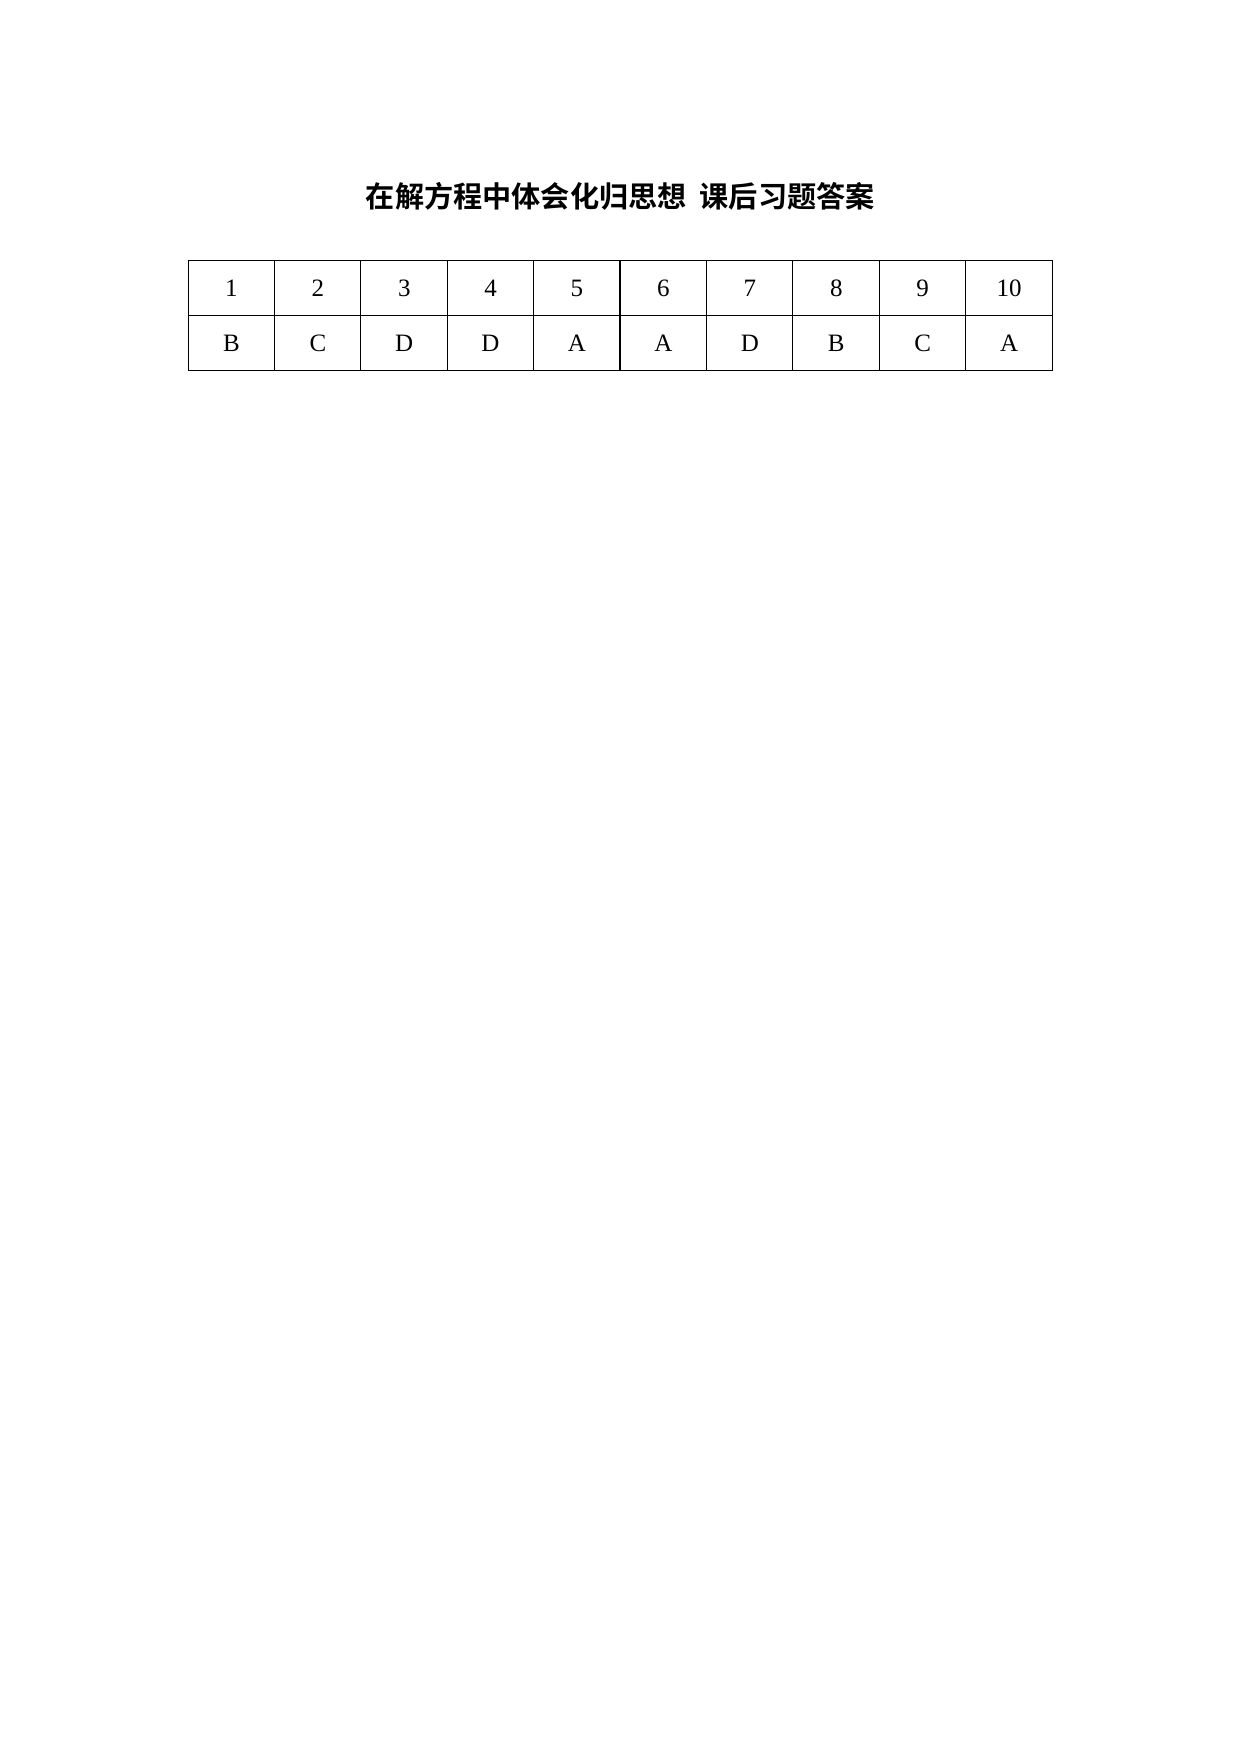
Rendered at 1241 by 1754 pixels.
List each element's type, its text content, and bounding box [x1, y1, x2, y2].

table_cell D [448, 316, 533, 369]
table_header 2 [275, 261, 360, 314]
table_header 4 [448, 261, 533, 314]
table_header 7 [707, 261, 792, 314]
table_cell D [707, 316, 792, 369]
table_cell B [793, 316, 879, 369]
table_header 10 [966, 261, 1052, 314]
table_header 5 [534, 261, 619, 314]
table_cell D [361, 316, 447, 369]
table_header 3 [361, 261, 447, 314]
text 在解方程中体会化归思想 课后习题答案 [187, 162, 1053, 227]
table_cell C [880, 316, 965, 369]
table_header 8 [793, 261, 879, 314]
table_cell C [275, 316, 360, 369]
table_header 9 [880, 261, 965, 314]
table_cell A [534, 316, 619, 369]
table_cell A [966, 316, 1052, 369]
table_header 6 [621, 261, 706, 314]
table_cell A [621, 316, 706, 369]
table_cell B [189, 316, 274, 369]
table_header 1 [189, 261, 274, 314]
